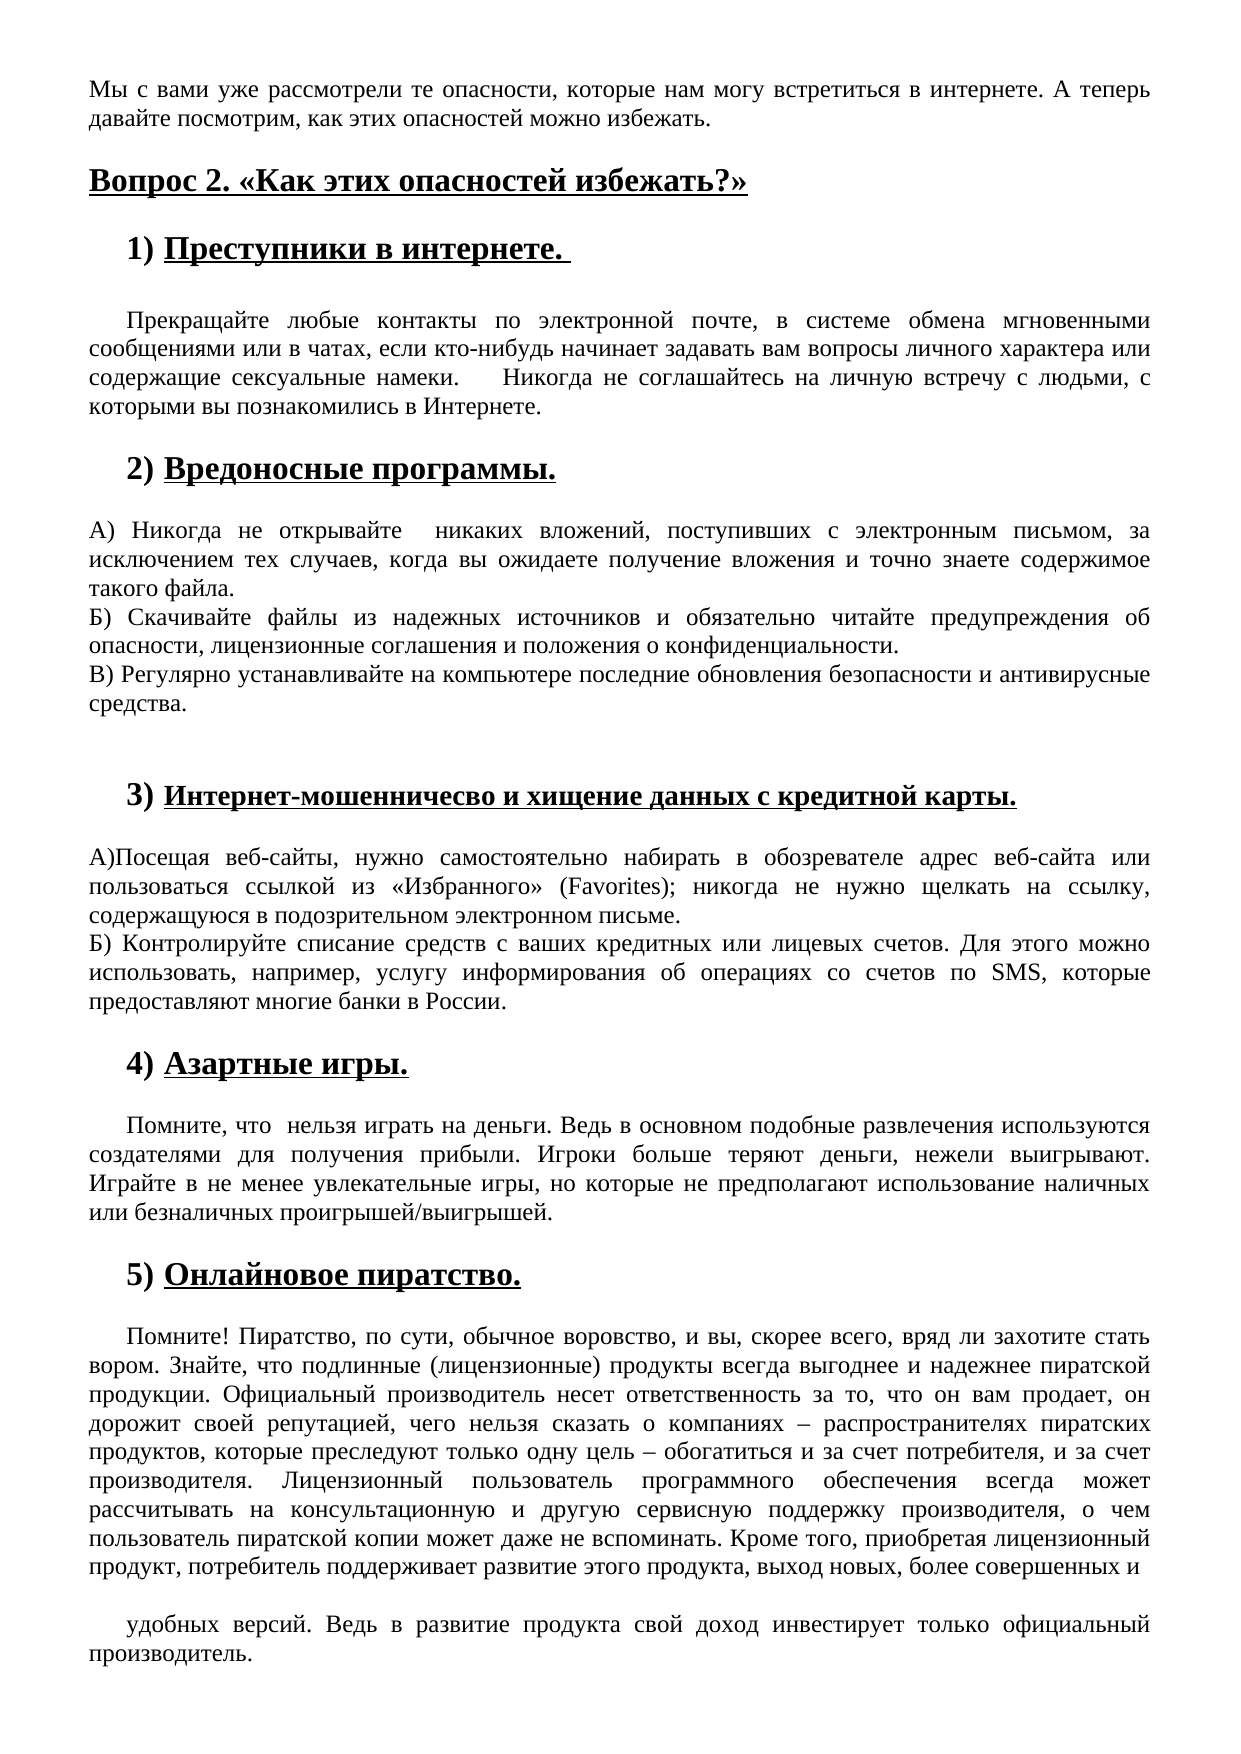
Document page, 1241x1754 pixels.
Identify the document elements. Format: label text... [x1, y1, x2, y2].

text А)Посещая веб-сайты, нужно самостоятельно набирать в обозревателе адрес веб-сайта или пользоваться ссылкой из «Избранного» (Favorites); никогда не нужно щелкать на ссылку, содержащуюся в подозрительном электронном письме. [89, 842, 1152, 928]
list Азартные игры. [126, 1043, 1152, 1082]
text А) Никогда не открывайте никаких вложений, поступивших с электронным письмом, за исключением тех случаев, когда вы ожидаете получение вложения и точно знаете содержимое такого файла. [89, 516, 1152, 602]
text Помните! Пиратство, по сути, обычное воровство, и вы, скорее всего, вряд ли захотите стать вором. Знайте, что подлинные (лицензионные) продукты всегда выгоднее и надежнее пиратской продукции. Официальный производитель несет ответственность за то, что он вам продает, он дорожит своей репутацией, чего нельзя сказать о компаниях – распространителях пиратских продуктов, которые преследуют только одну цель – обогатиться и за счет потребителя, и за счет производителя. Лицензионный пользователь программного обеспечения всегда может рассчитывать на консультационную и другую сервисную поддержку производителя, о чем пользователь пиратской копии может даже не вспоминать. Кроме того, приобретая лицензионный продукт, потребитель поддерживает развитие этого продукта, выход новых, более совершенных и [89, 1321, 1152, 1580]
text Мы с вами уже рассмотрели те опасности, которые нам могу встретиться в интернете. А теперь давайте посмотрим, как этих опасностей можно избежать. [89, 74, 1152, 131]
text Помните, что нельзя играть на деньги. Ведь в основном подобные развлечения используются создателями для получения прибыли. Игроки больше теряют деньги, нежели выигрывают. Играйте в не менее увлекательные игры, но которые не предполагают использование наличных или безналичных проигрышей/выигрышей. [89, 1111, 1152, 1226]
text Б) Скачивайте файлы из надежных источников и обязательно читайте предупреждения об опасности, лицензионные соглашения и положения о конфиденциальности. [89, 602, 1152, 659]
list Преступники в интернете. [126, 228, 1152, 266]
text Б) Контролируйте списание средств с ваших кредитных или лицевых счетов. Для этого можно использовать, например, услугу информирования об операциях со счетов по SMS, которые предоставляют многие банки в России. [89, 928, 1152, 1015]
text В) Регулярно устанавливайте на компьютере последние обновления безопасности и антивирусные средства. [89, 659, 1152, 717]
list Онлайновое пиратство. [126, 1254, 1152, 1293]
list Вредоносные программы. [126, 448, 1152, 487]
text Вопрос 2. «Как этих опасностей избежать?» [89, 161, 1152, 199]
text удобных версий. Ведь в развитие продукта свой доход инвестирует только официальный производитель. [89, 1609, 1152, 1666]
list Прекращайте любые контакты по электронной почте, в системе обмена мгновенными сообщениями или в чатах, если кто-нибудь начинает задавать вам вопросы личного характера или содержащие сексуальные намеки. Никогда не соглашайтесь на личную встречу с людьми, с которыми вы познакомились в Интернете. [89, 305, 1152, 420]
list Интернет-мошенничесво и хищение данных с кредитной карты. [126, 775, 1152, 813]
